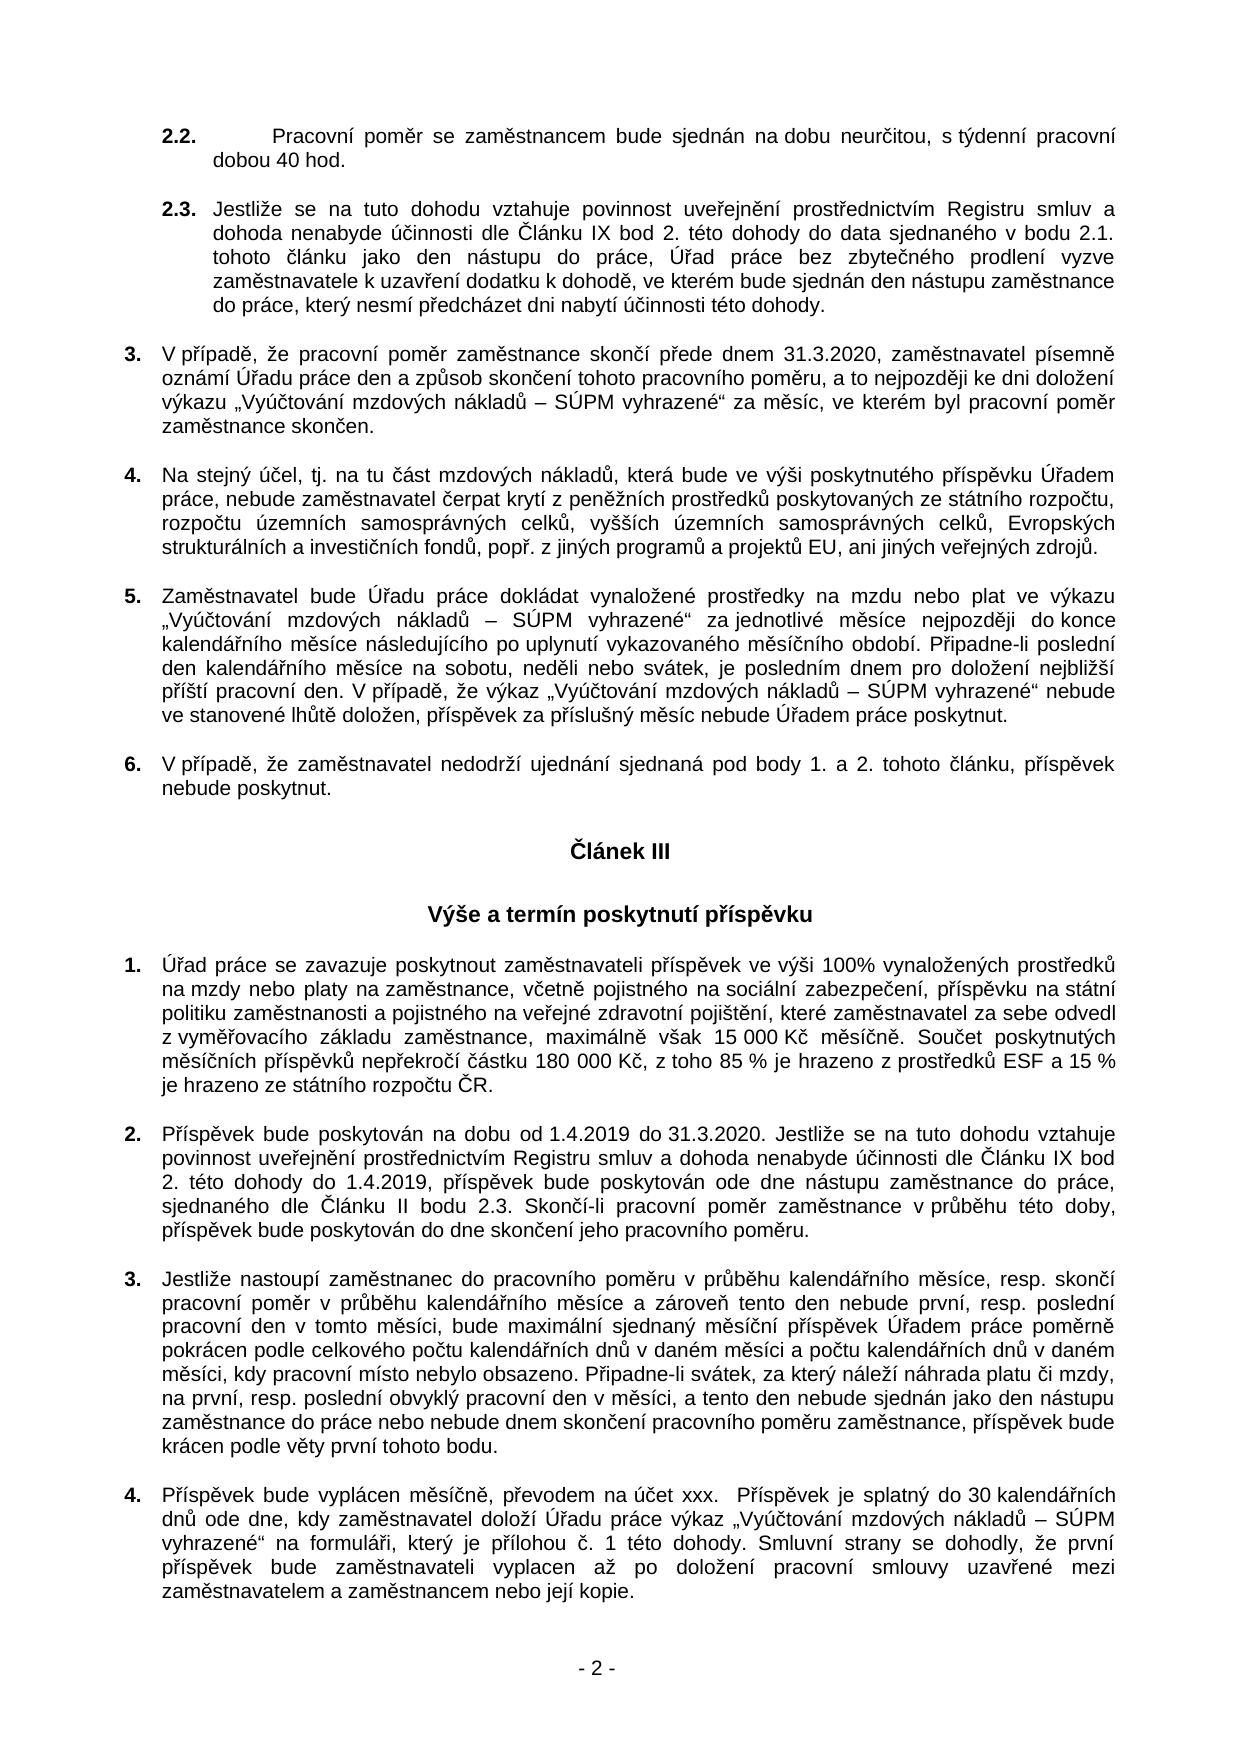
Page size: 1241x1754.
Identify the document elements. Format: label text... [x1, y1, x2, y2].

list Úřad práce se zavazuje poskytnout zaměstnavateli příspěvek ve výši 100% vynaložených prostředků na mzdy nebo platy na zaměstnance, včetně pojistného na sociální zabezpečení, příspěvku na státní politiku zaměstnanosti a pojistného na veřejné zdravotní pojištění, které zaměstnavatel za sebe odvedl z vyměřovacího základu zaměstnance, maximálně však 15 000 Kč měsíčně. Součet poskytnutých měsíčních příspěvků nepřekročí částku 180 000 Kč, z toho 85 % je hrazeno z prostředků ESF a 15 % je hrazeno ze státního rozpočtu ČR. [124, 953, 1116, 1097]
text Zaměstnavatel bude Úřadu práce dokládat vynaložené prostředky na mzdu nebo plat ve výkazu „Vyúčtování mzdových nákladů – SÚPM vyhrazené“ za jednotlivé měsíce nejpozději do konce kalendářního měsíce následujícího po uplynutí vykazovaného měsíčního období. Připadne-li poslední den kalendářního měsíce na sobotu, neděli nebo svátek, je posledním dnem pro doložení nejbližší příští pracovní den. V případě, že výkaz „Vyúčtování mzdových nákladů – SÚPM vyhrazené“ nebude ve stanovené lhůtě doložen, příspěvek za příslušný měsíc nebude Úřadem práce poskytnut. [124, 583, 1116, 727]
text Na stejný účel, tj. na tu část mzdových nákladů, která bude ve výši poskytnutého příspěvku Úřadem práce, nebude zaměstnavatel čerpat krytí z peněžních prostředků poskytovaných ze státního rozpočtu, rozpočtu územních samosprávných celků, vyšších územních samosprávných celků, Evropských strukturálních a investičních fondů, popř. z jiných programů a projektů EU, ani jiných veřejných zdrojů. [124, 463, 1116, 558]
list Příspěvek bude vyplácen měsíčně, převodem na účet xxx. Příspěvek je splatný do 30 kalendářních dnů ode dne, kdy zaměstnavatel doloží Úřadu práce výkaz „Vyúčtování mzdových nákladů – SÚPM vyhrazené“ na formuláři, který je přílohou č. 1 této dohody. Smluvní strany se dohodly, že první příspěvek bude zaměstnavateli vyplacen až po doložení pracovní smlouvy uzavřené mezi zaměstnavatelem a zaměstnancem nebo její kopie. [124, 1483, 1116, 1603]
text Výše a termín poskytnutí příspěvku [124, 901, 1116, 928]
text V případě, že pracovní poměr zaměstnance skončí přede dnem 31.3.2020, zaměstnavatel písemně oznámí Úřadu práce den a způsob skončení tohoto pracovního poměru, a to nejpozději ke dni doložení výkazu „Vyúčtování mzdových nákladů – SÚPM vyhrazené“ za měsíc, ve kterém byl pracovní poměr zaměstnance skončen. [124, 342, 1116, 438]
list Příspěvek bude poskytován na dobu od 1.4.2019 do 31.3.2020. Jestliže se na tuto dohodu vztahuje povinnost uveřejnění prostřednictvím Registru smluv a dohoda nenabyde účinnosti dle Článku IX bod 2. této dohody do 1.4.2019, příspěvek bude poskytován ode dne nástupu zaměstnance do práce, sjednaného dle Článku II bodu 2.3. Skončí-li pracovní poměr zaměstnance v průběhu této doby, příspěvek bude poskytován do dne skončení jeho pracovního poměru. [124, 1122, 1116, 1241]
list Pracovní poměr se zaměstnancem bude sjednán na dobu neurčitou, s týdenní pracovní dobou 40 hod. [162, 124, 1116, 172]
text Článek III [124, 838, 1116, 864]
list Jestliže nastoupí zaměstnanec do pracovního poměru v průběhu kalendářního měsíce, resp. skončí pracovní poměr v průběhu kalendářního měsíce a zároveň tento den nebude první, resp. poslední pracovní den v tomto měsíci, bude maximální sjednaný měsíční příspěvek Úřadem práce poměrně pokrácen podle celkového počtu kalendářních dnů v daném měsíci a počtu kalendářních dnů v daném měsíci, kdy pracovní místo nebylo obsazeno. Připadne-li svátek, za který náleží náhrada platu či mzdy, na první, resp. poslední obvyklý pracovní den v měsíci, a tento den nebude sjednán jako den nástupu zaměstnance do práce nebo nebude dnem skončení pracovního poměru zaměstnance, příspěvek bude krácen podle věty první tohoto bodu. [124, 1266, 1116, 1458]
text V případě, že zaměstnavatel nedodrží ujednání sjednaná pod body 1. a 2. tohoto článku, příspěvek nebude poskytnut. [124, 752, 1116, 800]
list Jestliže se na tuto dohodu vztahuje povinnost uveřejnění prostřednictvím Registru smluv a dohoda nenabyde účinnosti dle Článku IX bod 2. této dohody do data sjednaného v bodu 2.1. tohoto článku jako den nástupu do práce, Úřad práce bez zbytečného prodlení vyzve zaměstnavatele k uzavření dodatku k dohodě, ve kterém bude sjednán den nástupu zaměstnance do práce, který nesmí předcházet dni nabytí účinnosti této dohody. [162, 197, 1116, 317]
